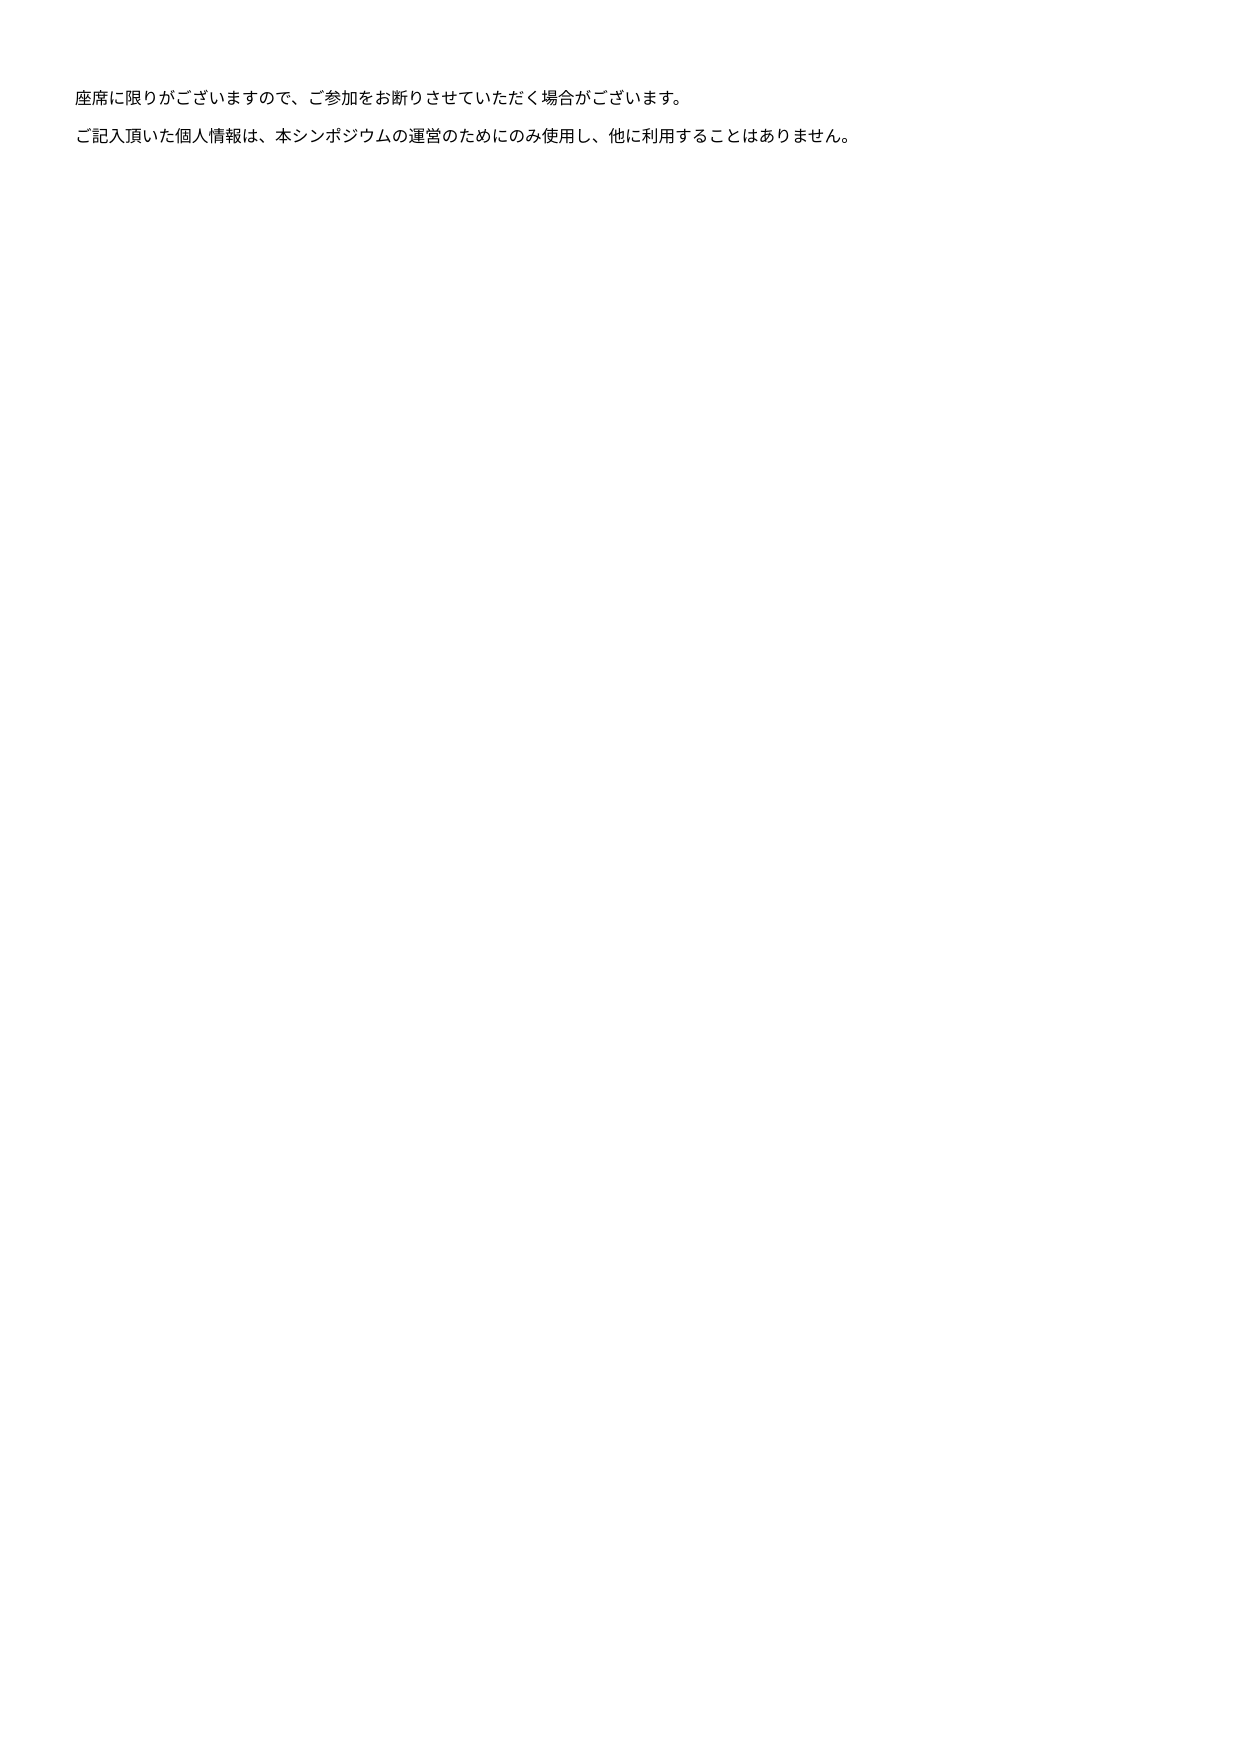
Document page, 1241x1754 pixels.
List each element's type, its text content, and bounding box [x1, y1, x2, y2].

text ご記入頂いた個人情報は、本シンポジウムの運営のためにのみ使用し、他に利用することはありません。 [75, 116, 1165, 154]
text 座席に限りがございますので、ご参加をお断りさせていただく場合がございます。 [75, 79, 1165, 116]
